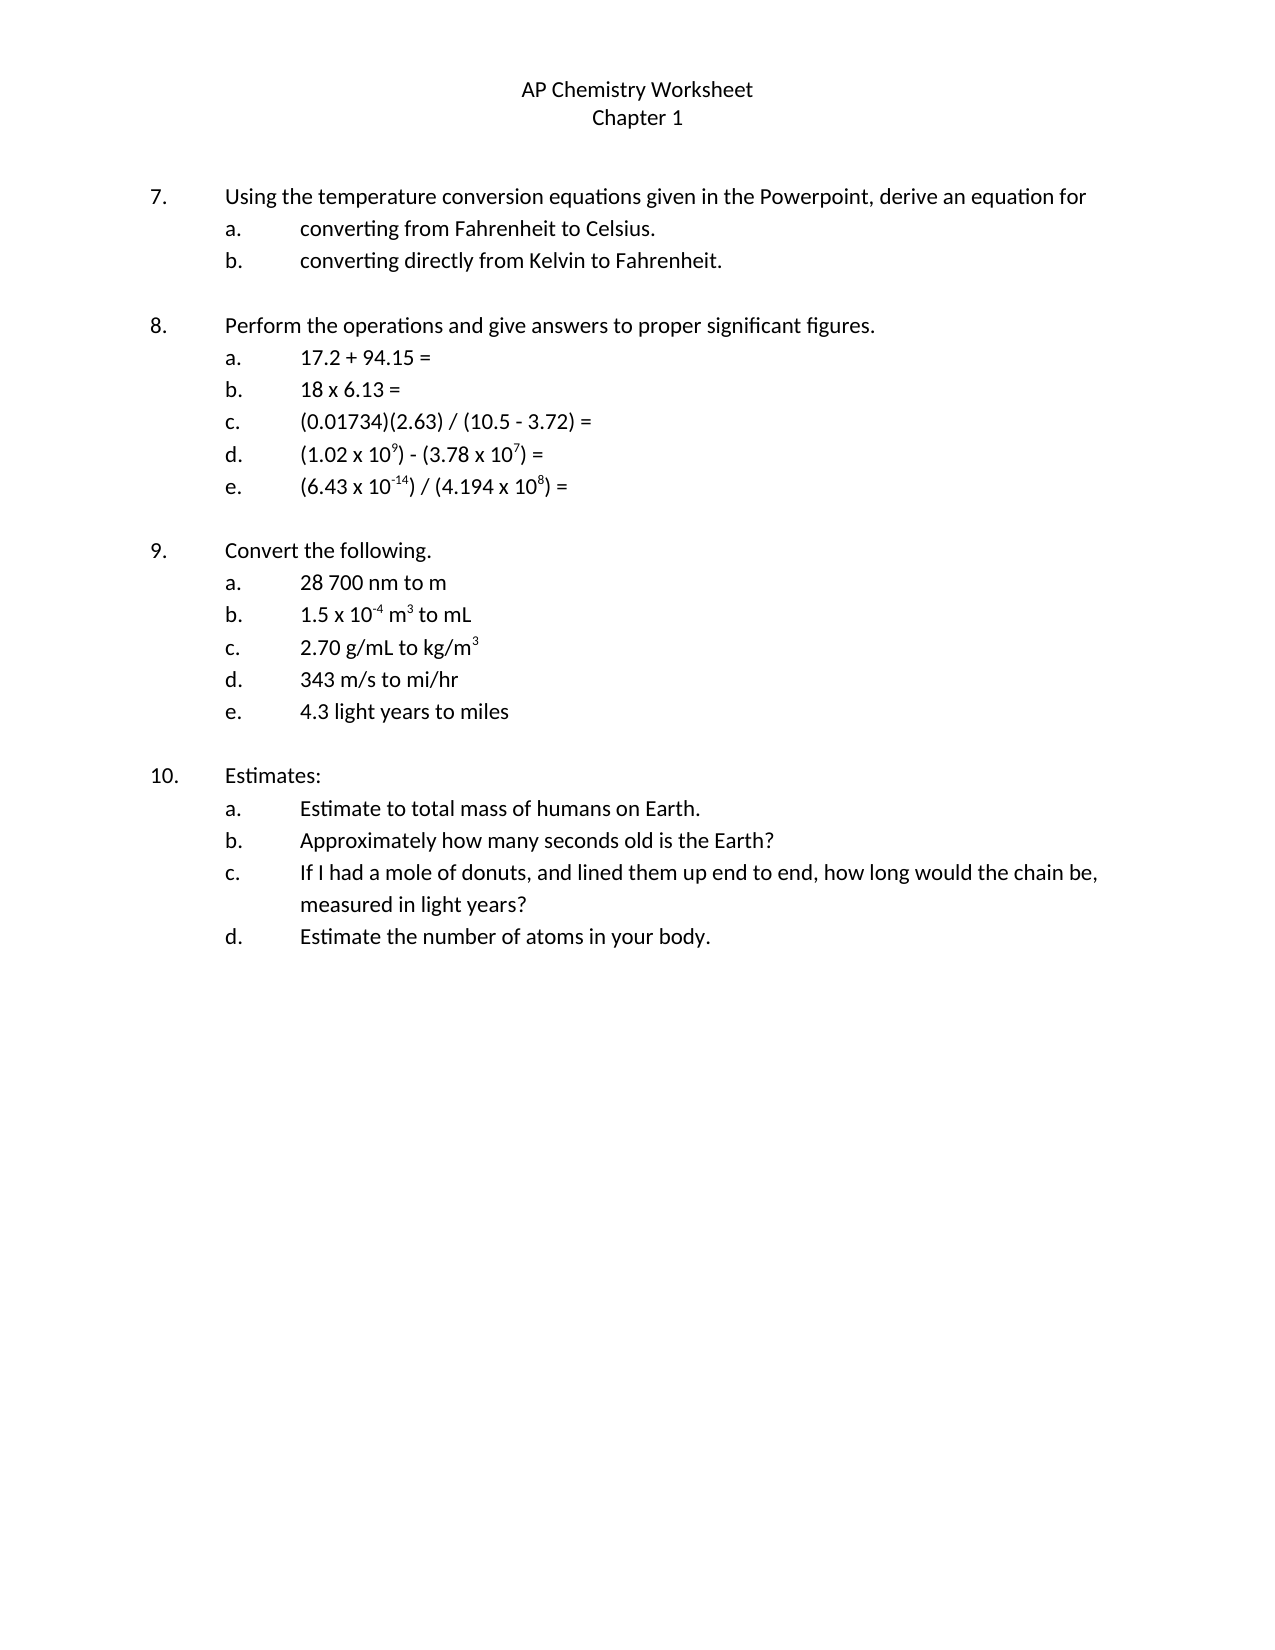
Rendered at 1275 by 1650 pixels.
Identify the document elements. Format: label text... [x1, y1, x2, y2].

text d. Estimate the number of atoms in your body. [150, 922, 1125, 951]
text a. 17.2 + 94.15 = [150, 343, 1125, 371]
text a. 28 700 nm to m [150, 568, 1125, 596]
text a. Estimate to total mass of humans on Earth. [150, 794, 1125, 822]
text b. 18 x 6.13 = [150, 375, 1125, 403]
text 7. Using the temperature conversion equations given in the Powerpoint, derive an equation for [150, 182, 1125, 210]
text 9. Convert the following. [150, 536, 1125, 564]
text e. (6.43 x 10-14) / (4.194 x 108) = [150, 472, 1125, 500]
text b. 1.5 x 10-4 m3 to mL [150, 601, 1125, 629]
text a. converting from Fahrenheit to Celsius. [150, 214, 1125, 242]
text d. 343 m/s to mi/hr [150, 665, 1125, 693]
text d. (1.02 x 109) - (3.78 x 107) = [150, 440, 1125, 468]
text e. 4.3 light years to miles [150, 697, 1125, 725]
text c. (0.01734)(2.63) / (10.5 - 3.72) = [150, 407, 1125, 436]
text b. converting directly from Kelvin to Fahrenheit. [150, 247, 1125, 274]
text c. 2.70 g/mL to kg/m3 [150, 633, 1125, 661]
text 8. Perform the operations and give answers to proper significant figures. [150, 311, 1125, 339]
text b. Approximately how many seconds old is the Earth? [150, 826, 1125, 854]
text 10. Estimates: [150, 762, 1125, 789]
text c. If I had a mole of donuts, and lined them up end to end, how long would the chain be, measured in light years? [150, 858, 1125, 918]
